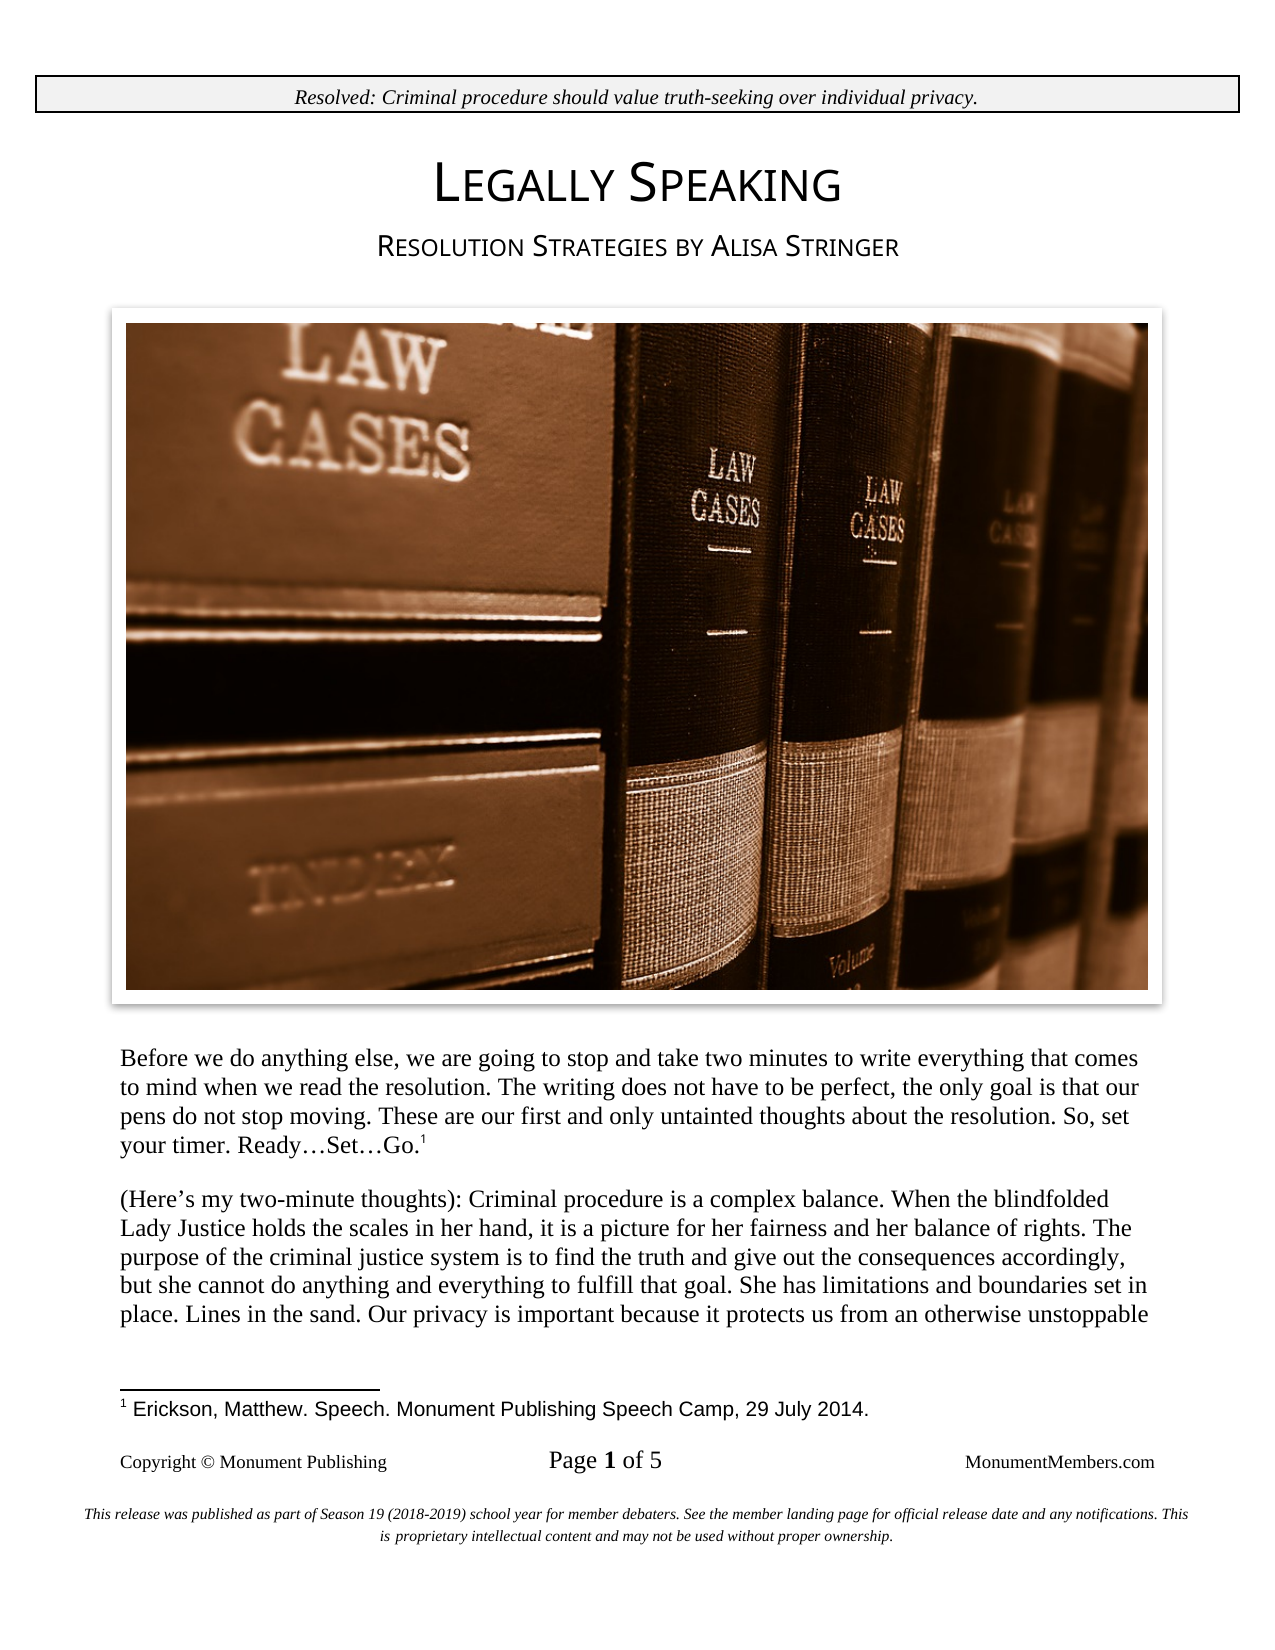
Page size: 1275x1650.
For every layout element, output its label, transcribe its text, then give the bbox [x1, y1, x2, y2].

picture [126, 323, 1148, 990]
text Before we do anything else, we are going to stop and take two minutes to write everything that comes to mind when we read the resolution. The writing does not have to be perfect, the only goal is that our pens do not stop moving. These are our first and only untainted thoughts about the resolution. So, set your timer. Ready…Set…Go. [120, 1043, 1155, 1159]
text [120, 1184, 1155, 1328]
title Legally Speaking Resolution Strategies by Alisa Stringer [45, 143, 1230, 265]
